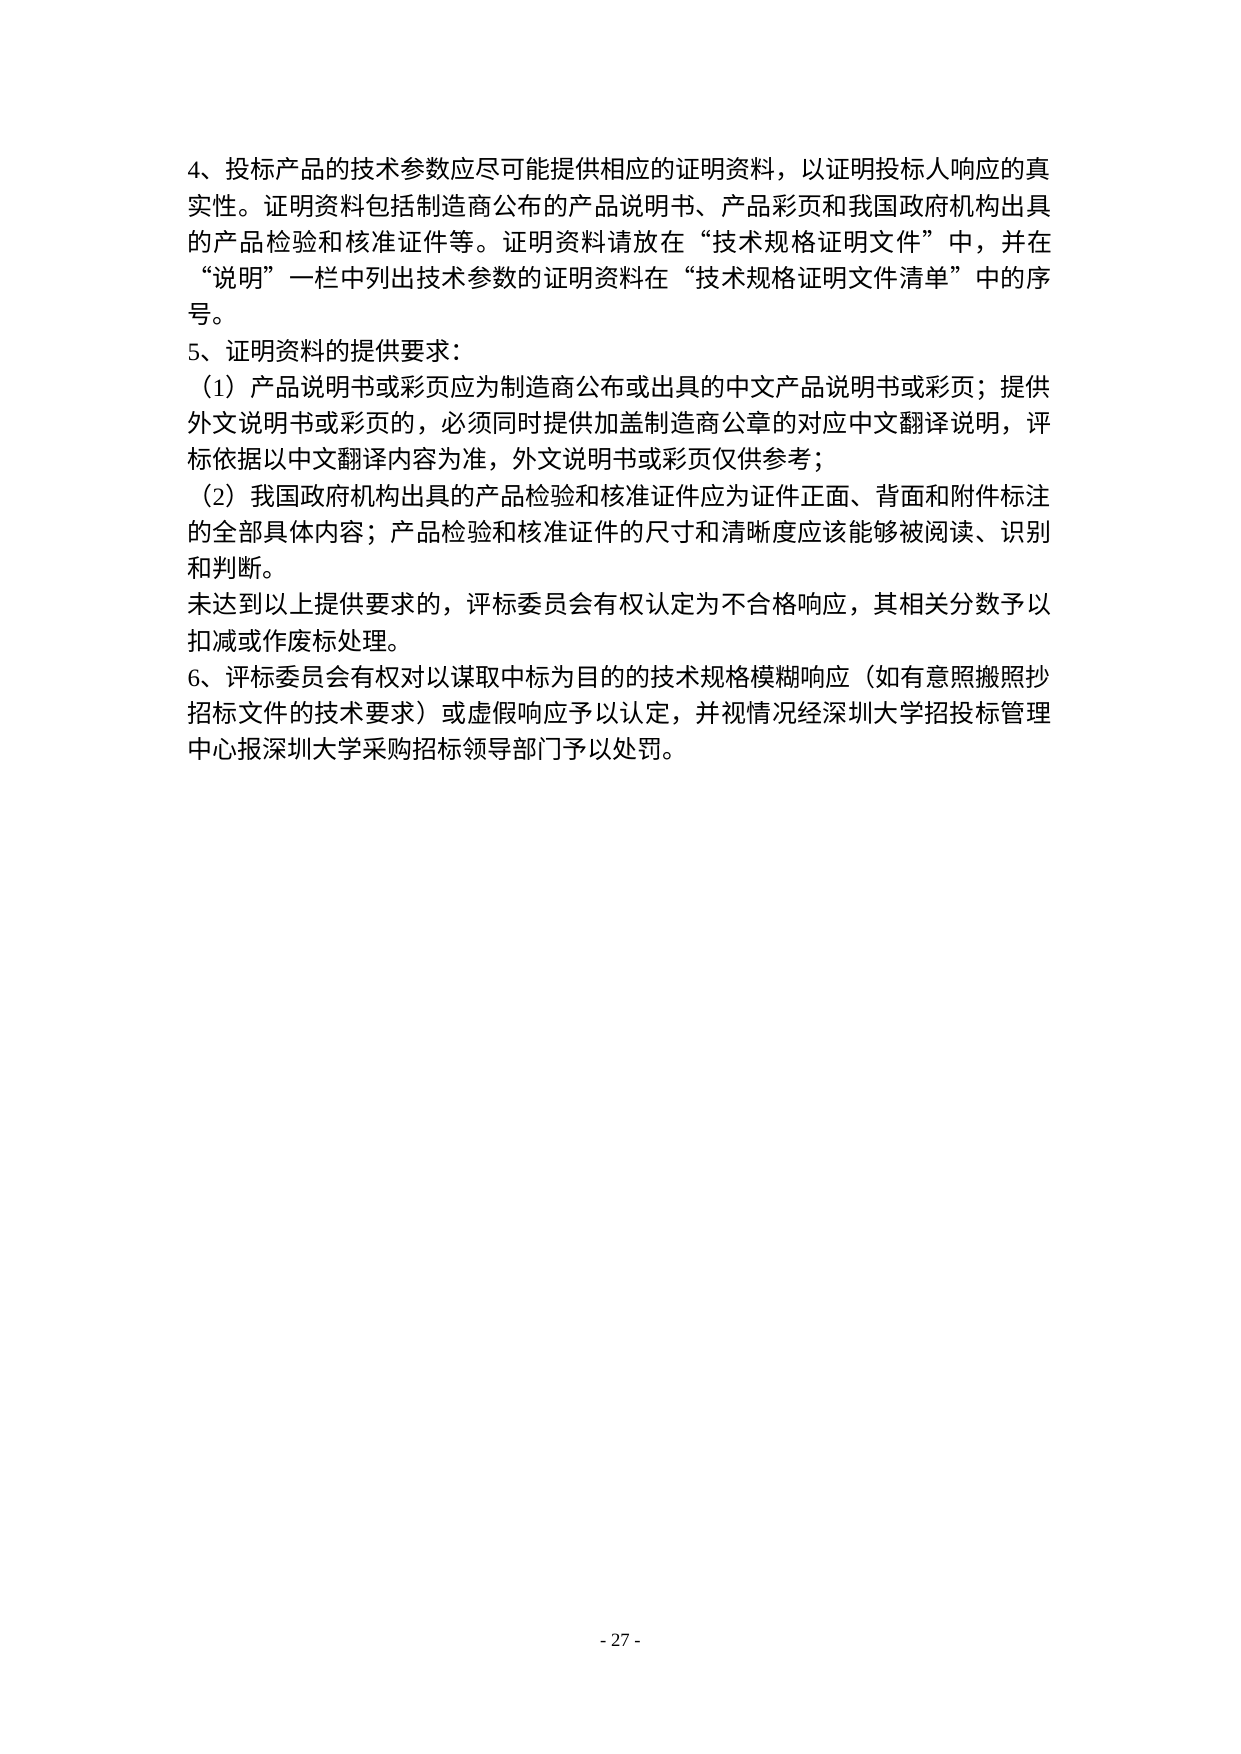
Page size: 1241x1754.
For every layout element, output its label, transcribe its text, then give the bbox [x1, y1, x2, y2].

text 4、投标产品的技术参数应尽可能提供相应的证明资料，以证明投标人响应的真实性。证明资料包括制造商公布的产品说明书、产品彩页和我国政府机构出具的产品检验和核准证件等。证明资料请放在“技术规格证明文件”中，并在“说明”一栏中列出技术参数的证明资料在“技术规格证明文件清单”中的序号。 [187, 150, 1053, 331]
text 6、评标委员会有权对以谋取中标为目的的技术规格模糊响应（如有意照搬照抄招标文件的技术要求）或虚假响应予以认定，并视情况经深圳大学招投标管理中心报深圳大学采购招标领导部门予以处罚。 [187, 657, 1053, 766]
text 5、证明资料的提供要求： [187, 331, 1053, 367]
text （2）我国政府机构出具的产品检验和核准证件应为证件正面、背面和附件标注的全部具体内容；产品检验和核准证件的尺寸和清晰度应该能够被阅读、识别和判断。 [187, 476, 1053, 585]
text 未达到以上提供要求的，评标委员会有权认定为不合格响应，其相关分数予以扣减或作废标处理。 [187, 585, 1053, 657]
text （1）产品说明书或彩页应为制造商公布或出具的中文产品说明书或彩页；提供外文说明书或彩页的，必须同时提供加盖制造商公章的对应中文翻译说明，评标依据以中文翻译内容为准，外文说明书或彩页仅供参考； [187, 367, 1053, 476]
